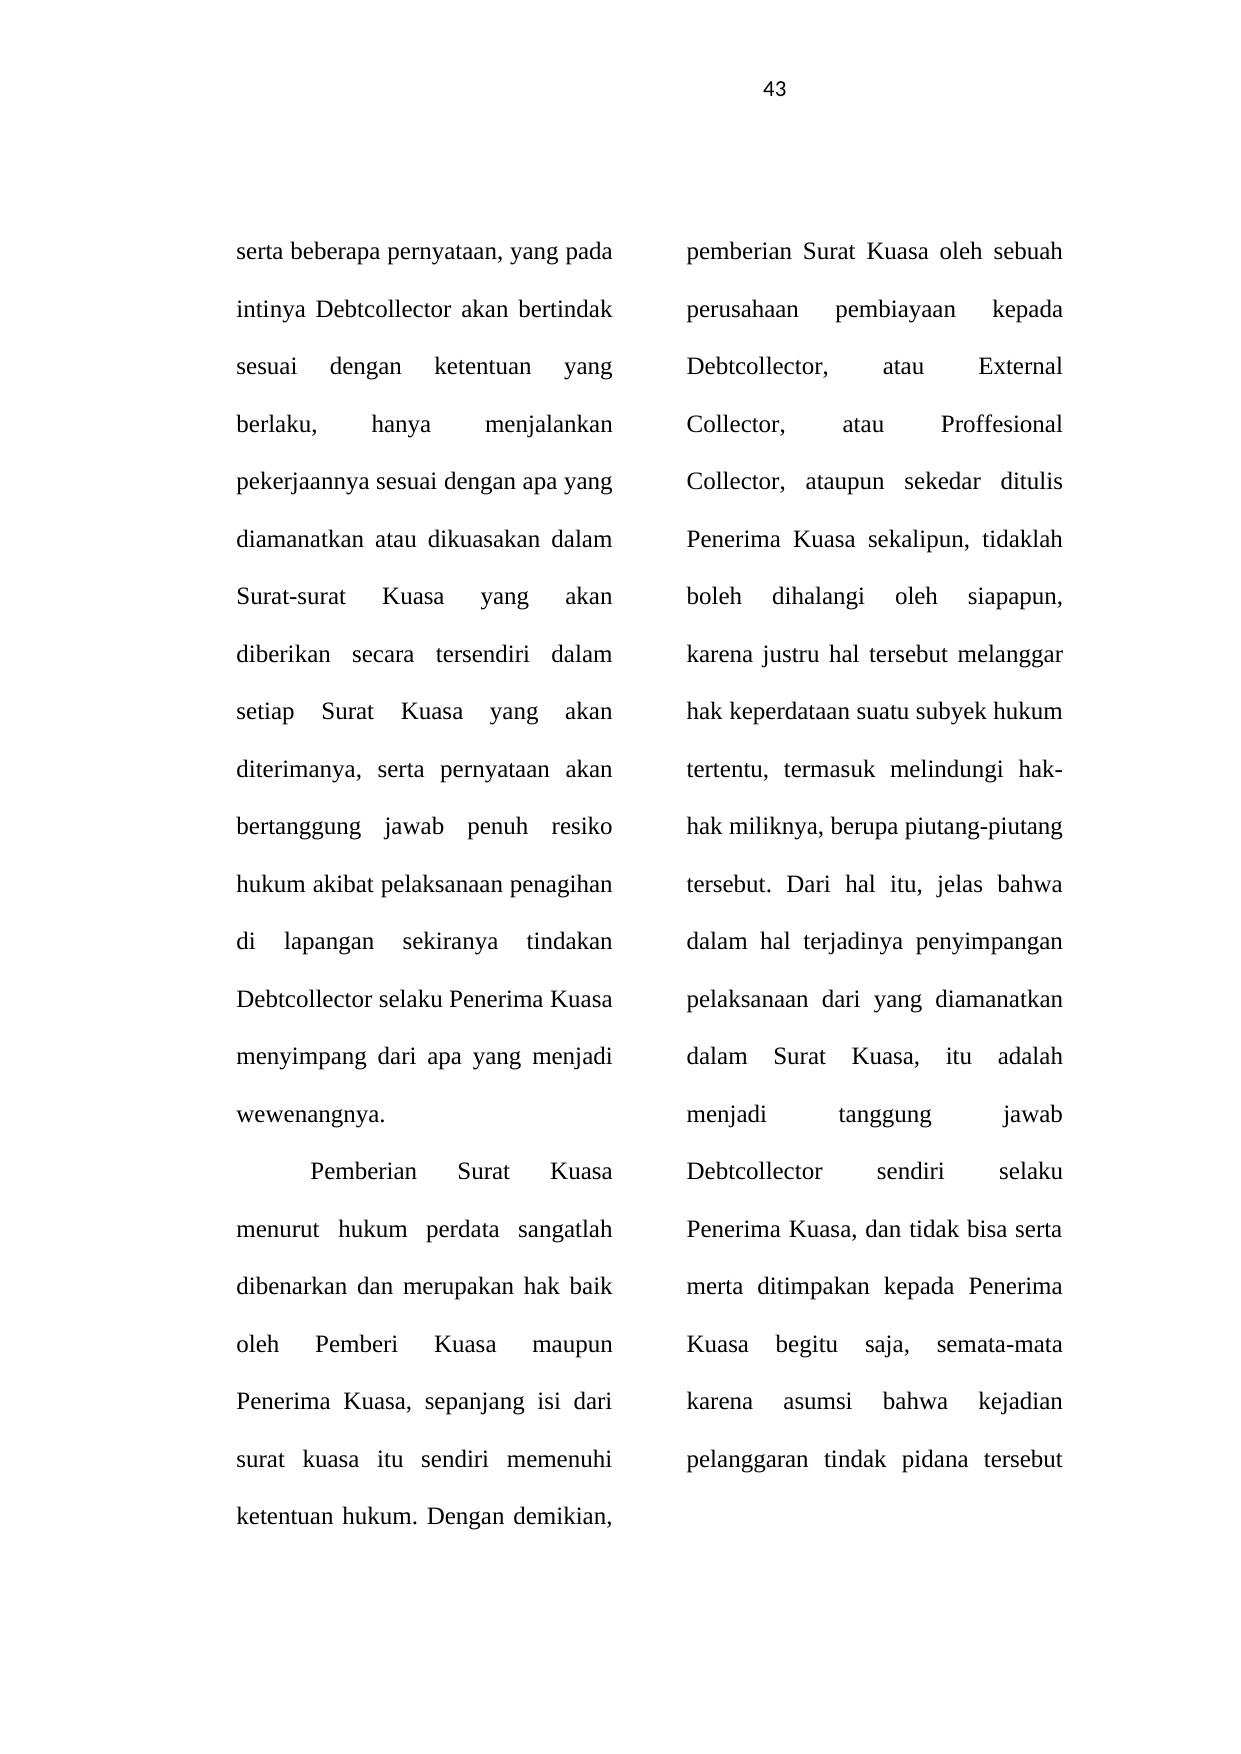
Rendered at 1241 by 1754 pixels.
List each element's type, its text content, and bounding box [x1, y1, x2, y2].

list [236, 1156, 613, 1530]
